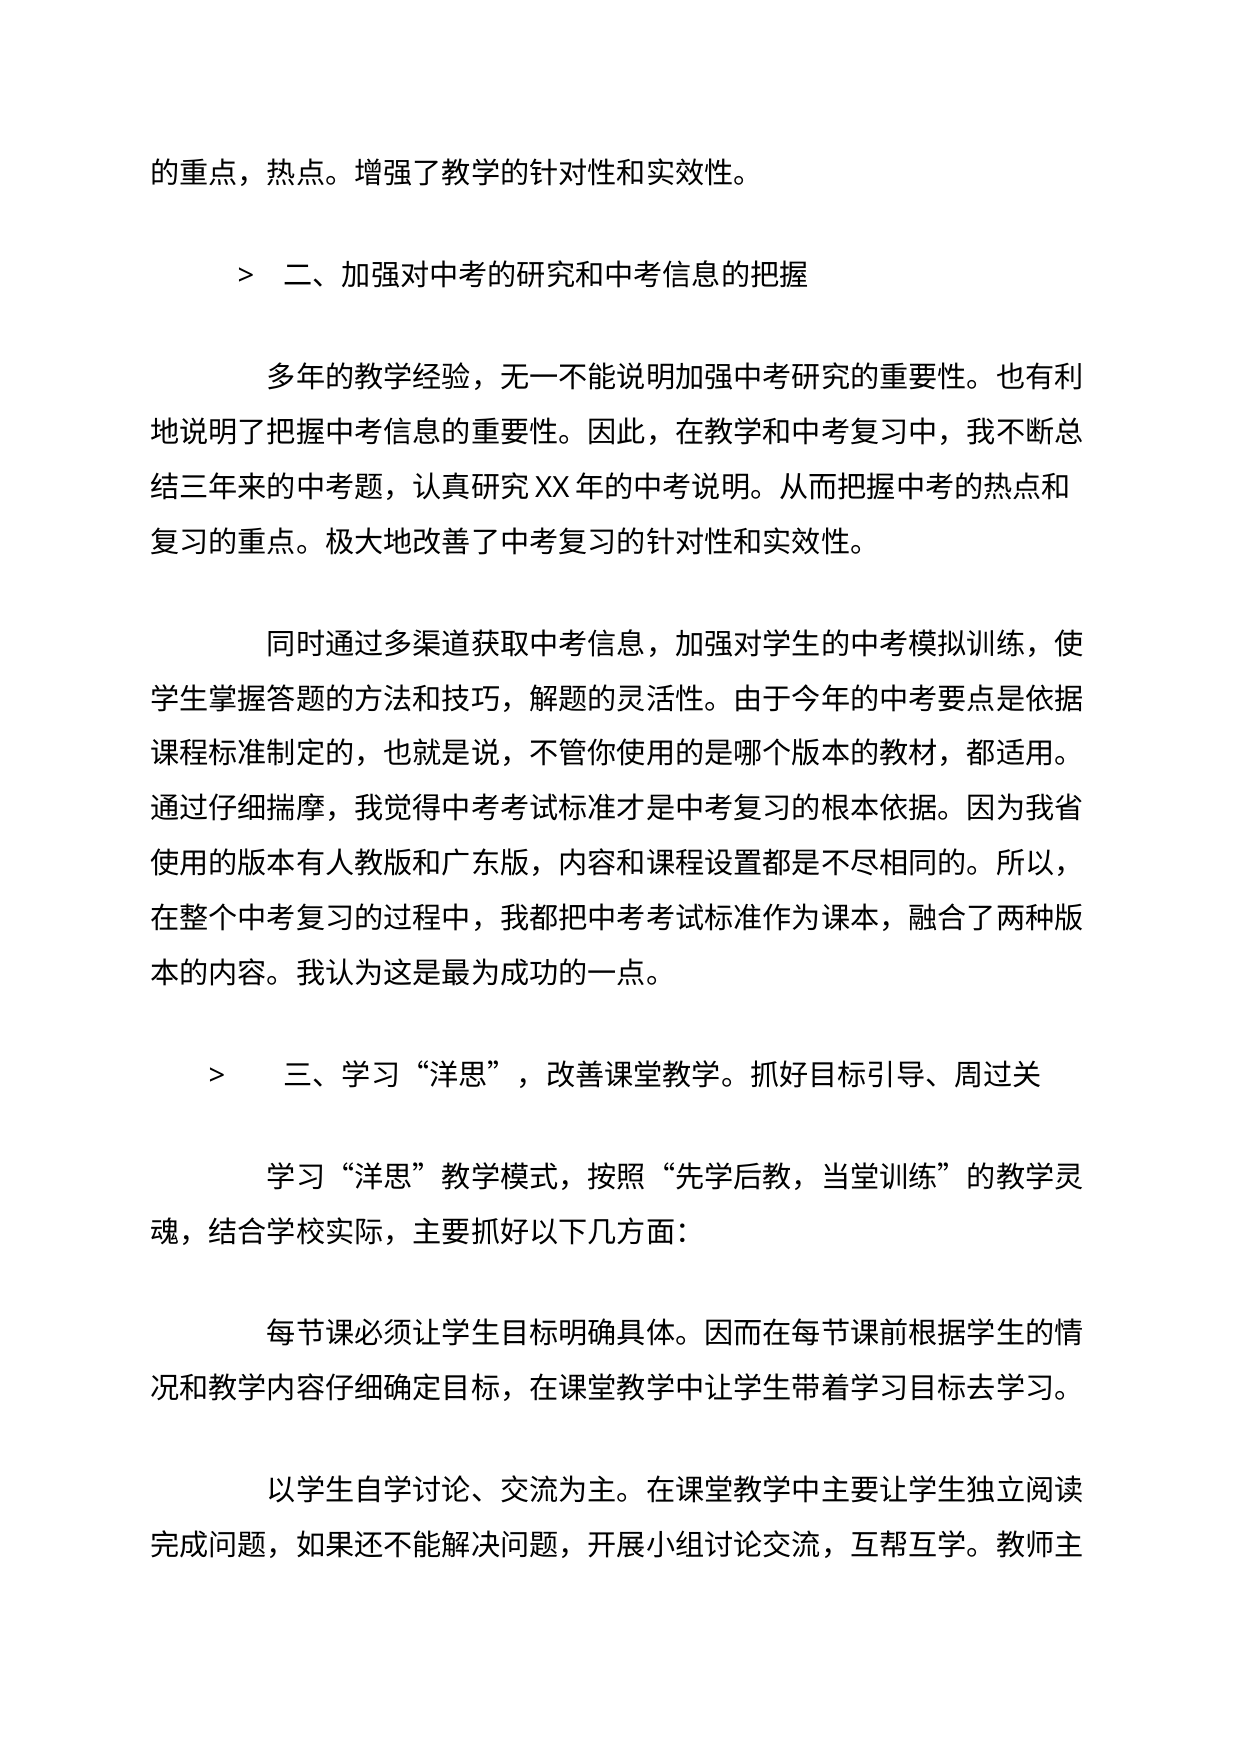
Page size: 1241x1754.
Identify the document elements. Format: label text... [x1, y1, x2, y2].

text 同时通过多渠道获取中考信息，加强对学生的中考模拟训练，使学生掌握答题的方法和技巧，解题的灵活性。由于今年的中考要点是依据课程标准制定的，也就是说，不管你使用的是哪个版本的教材，都适用。通过仔细揣摩，我觉得中考考试标准才是中考复习的根本依据。因为我省使用的版本有人教版和广东版，内容和课程设置都是不尽相同的。所以，在整个中考复习的过程中，我都把中考考试标准作为课本，融合了两种版本的内容。我认为这是最为成功的一点。 [150, 620, 1090, 992]
text 学习“洋思”教学模式，按照“先学后教，当堂训练”的教学灵魂，结合学校实际，主要抓好以下几方面： [150, 1153, 1090, 1251]
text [150, 1467, 1090, 1564]
text 每节课必须让学生目标明确具体。因而在每节课前根据学生的情况和教学内容仔细确定目标，在课堂教学中让学生带着学习目标去学习。 [150, 1310, 1090, 1407]
text 多年的教学经验，无一不能说明加强中考研究的重要性。也有利地说明了把握中考信息的重要性。因此，在教学和中考复习中，我不断总结三年来的中考题，认真研究XX年的中考说明。从而把握中考的热点和复习的重点。极大地改善了中考复习的针对性和实效性。 [150, 354, 1090, 561]
text > 三、学习“洋思”，改善课堂教学。抓好目标引导、周过关 [150, 1051, 1090, 1094]
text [150, 150, 1090, 192]
text > 二、加强对中考的研究和中考信息的把握 [150, 252, 1090, 294]
